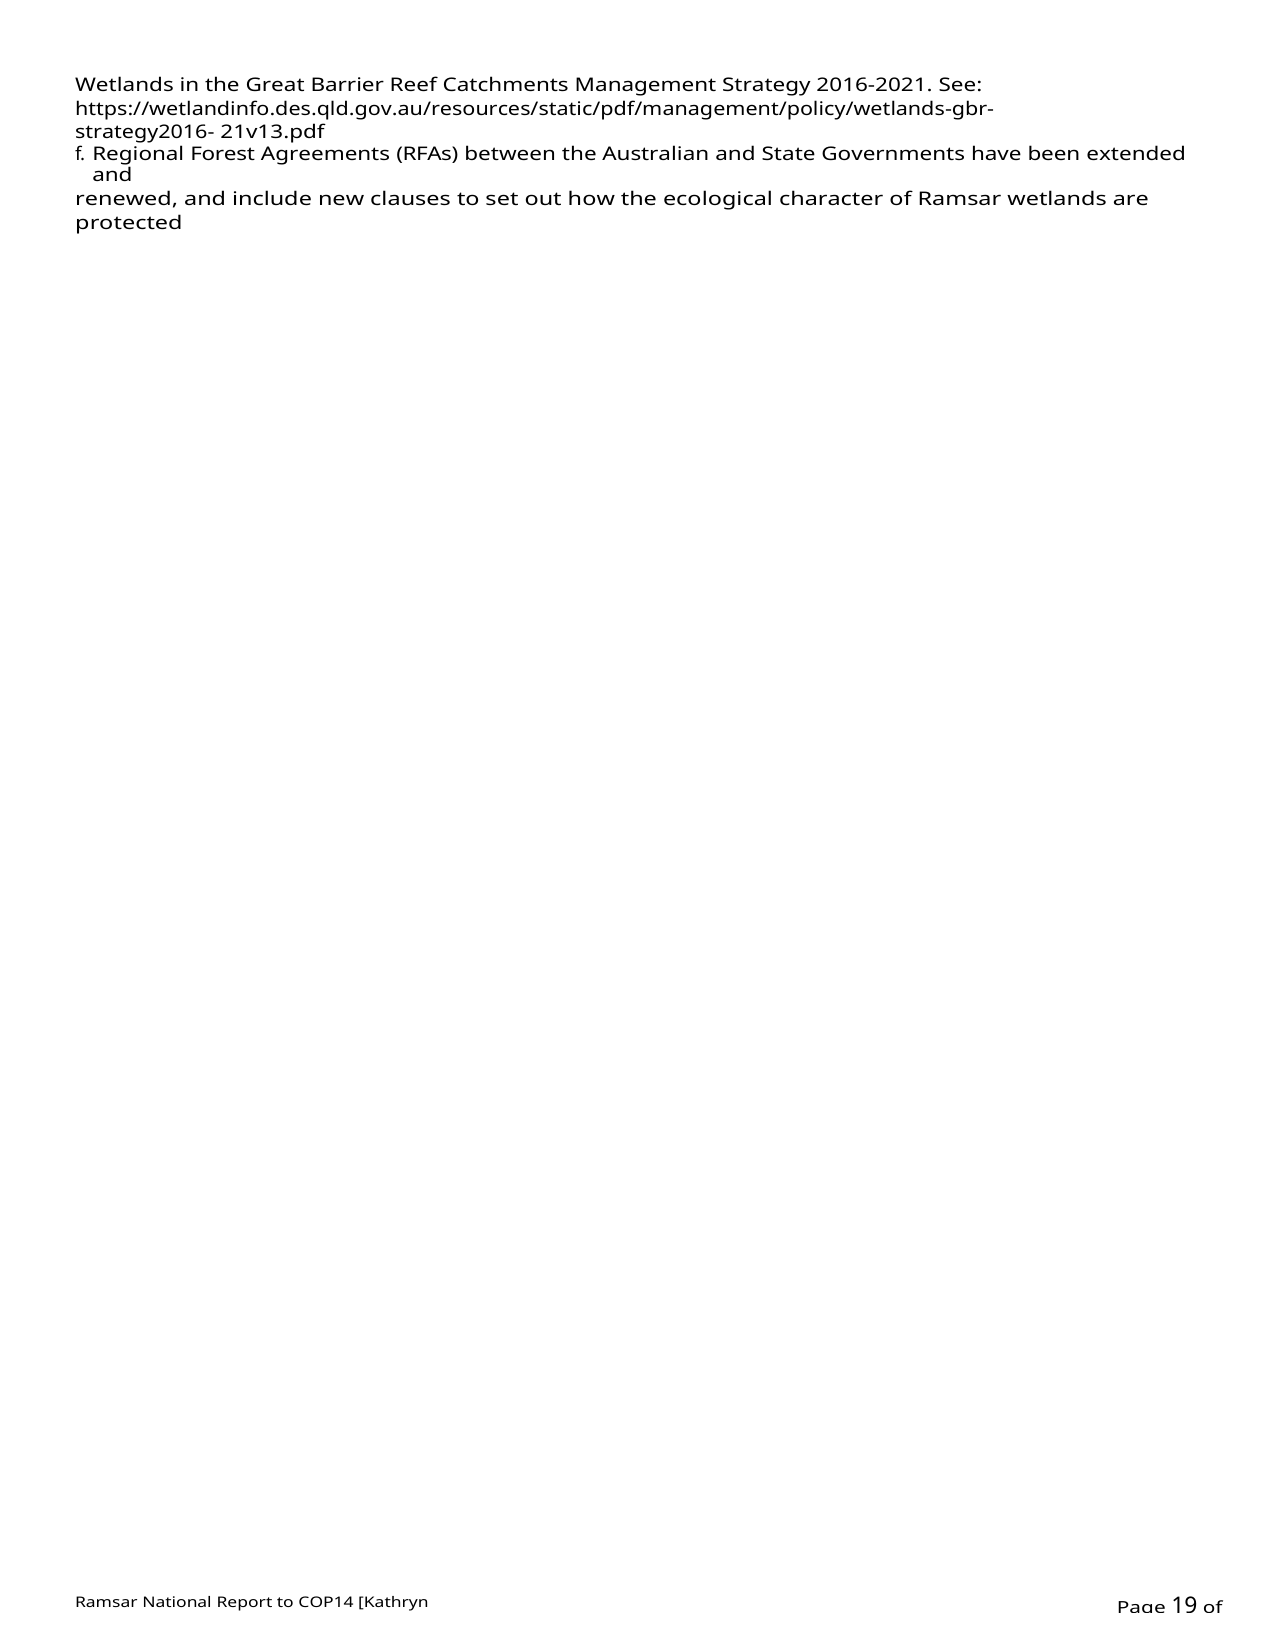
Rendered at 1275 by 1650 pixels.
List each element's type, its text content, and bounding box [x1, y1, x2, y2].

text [75, 73, 1085, 144]
text renewed, and include new clauses to set out how the ecological character of Ramsar wetlands are protected [75, 186, 1210, 234]
list Regional Forest Agreements (RFAs) between the Australian and State Governments have been extended and [75, 144, 1210, 186]
